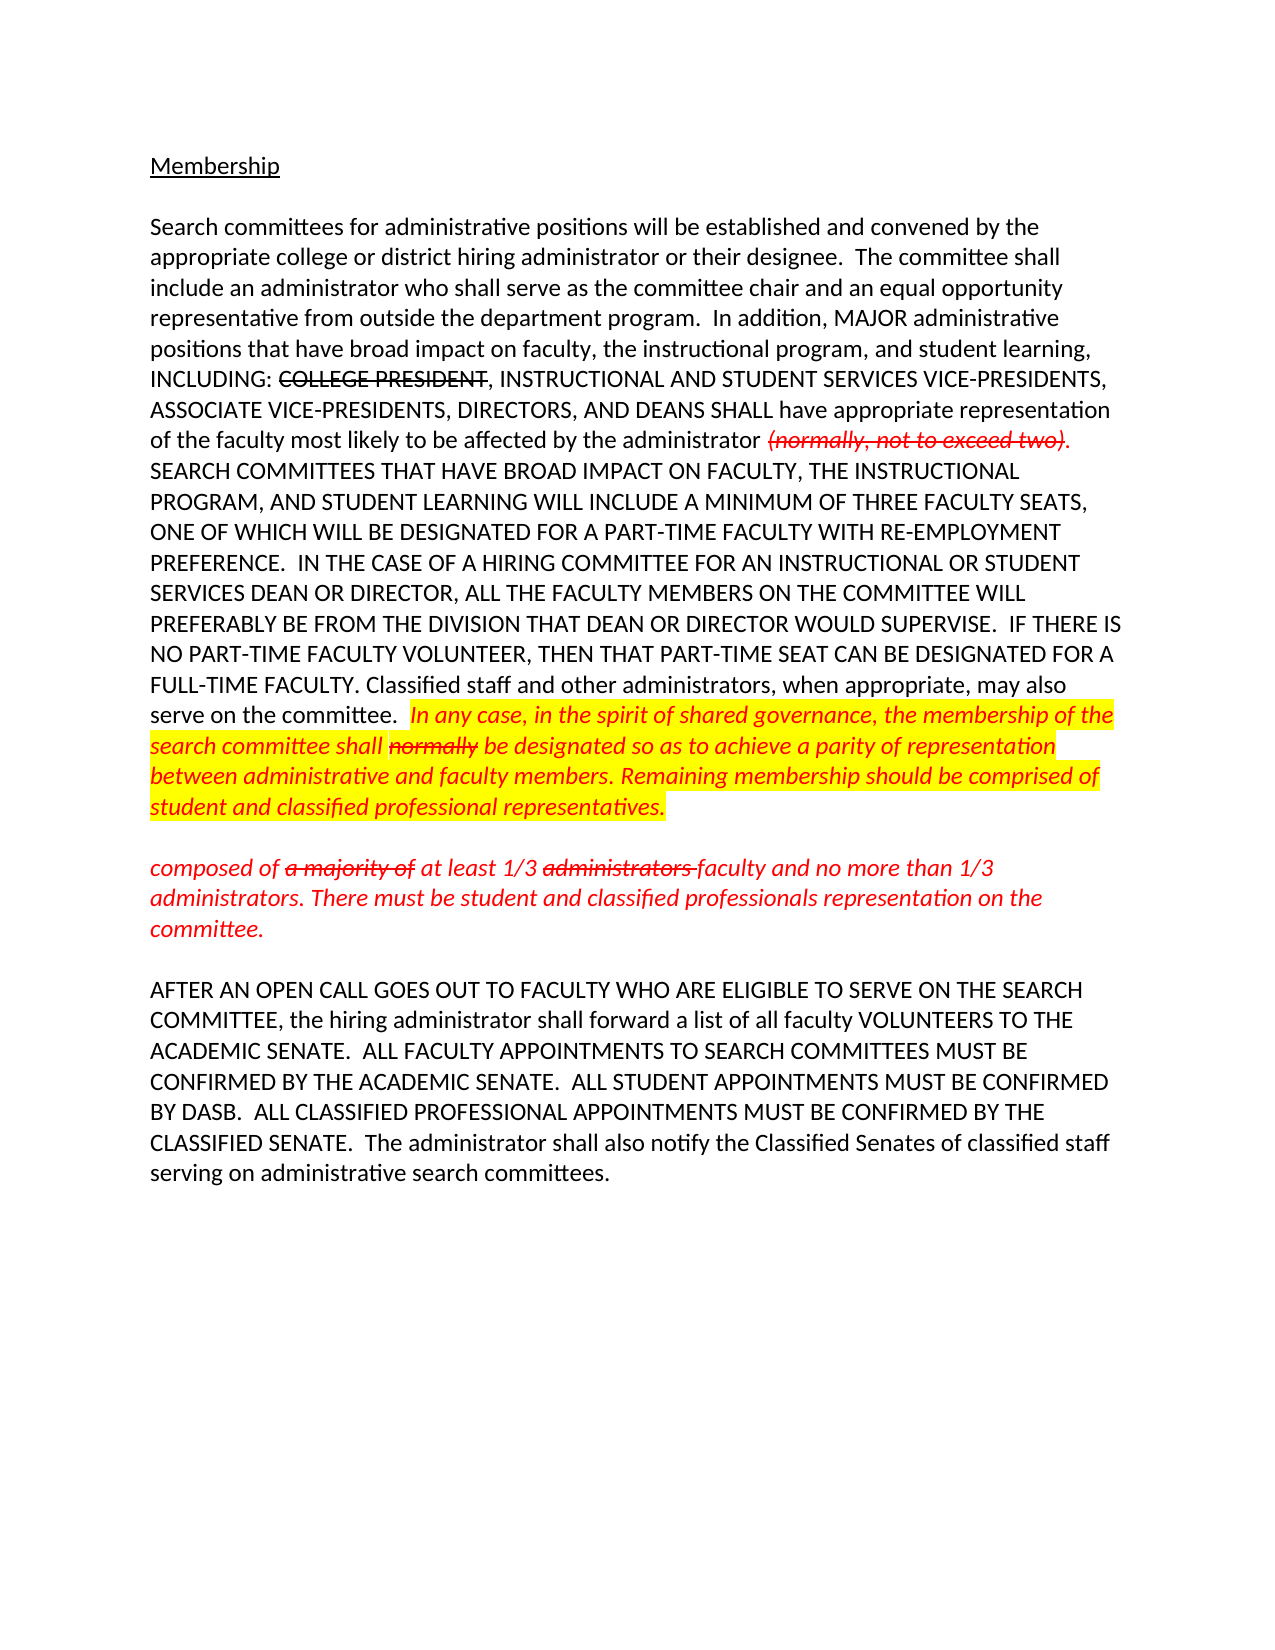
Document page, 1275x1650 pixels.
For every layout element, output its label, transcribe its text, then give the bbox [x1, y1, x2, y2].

text Search committees for administrative positions will be established and convened by the appropriate college or district hiring administrator or their designee. The committee shall include an administrator who shall serve as the committee chair and an equal opportunity representative from outside the department program. In addition, MAJOR administrative positions that have broad impact on faculty, the instructional program, and student learning, INCLUDING: COLLEGE PRESIDENT, INSTRUCTIONAL AND STUDENT SERVICES VICE-PRESIDENTS, ASSOCIATE VICE-PRESIDENTS, DIRECTORS, AND DEANS SHALL have appropriate representation of the faculty most likely to be affected by the administrator (normally, not to exceed two). SEARCH COMMITTEES THAT HAVE BROAD IMPACT ON FACULTY, THE INSTRUCTIONAL PROGRAM, AND STUDENT LEARNING WILL INCLUDE A MINIMUM OF THREE FACULTY SEATS, ONE OF WHICH WILL BE DESIGNATED FOR A PART-TIME FACULTY WITH RE-EMPLOYMENT PREFERENCE. IN THE CASE OF A HIRING COMMITTEE FOR AN INSTRUCTIONAL OR STUDENT SERVICES DEAN OR DIRECTOR, ALL THE FACULTY MEMBERS ON THE COMMITTEE WILL PREFERABLY BE FROM THE DIVISION THAT DEAN OR DIRECTOR WOULD SUPERVISE. IF THERE IS NO PART-TIME FACULTY VOLUNTEER, THEN THAT PART-TIME SEAT CAN BE DESIGNATED FOR A FULL-TIME FACULTY. Classified staff and other administrators, when appropriate, may also serve on the committee. In any case, in the spirit of shared governance, the membership of the search committee shall normally be designated so as to achieve a parity of representation between administrative and faculty members. Remaining membership should be comprised of student and classified professional representatives. [150, 211, 1125, 852]
text AFTER AN OPEN CALL GOES OUT TO FACULTY WHO ARE ELIGIBLE TO SERVE ON THE SEARCH COMMITTEE, the hiring administrator shall forward a list of all faculty VOLUNTEERS TO THE ACADEMIC SENATE. ALL FACULTY APPOINTMENTS TO SEARCH COMMITTEES MUST BE CONFIRMED BY THE ACADEMIC SENATE. ALL STUDENT APPOINTMENTS MUST BE CONFIRMED BY DASB. ALL CLASSIFIED PROFESSIONAL APPOINTMENTS MUST BE CONFIRMED BY THE CLASSIFIED SENATE. The administrator shall also notify the Classified Senates of classified staff serving on administrative search committees. [150, 974, 1125, 1188]
text Membership [150, 150, 1125, 181]
text composed of a majority of at least 1/3 administrators faculty and no more than 1/3 administrators. There must be student and classified professionals representation on the committee. [150, 852, 1125, 943]
